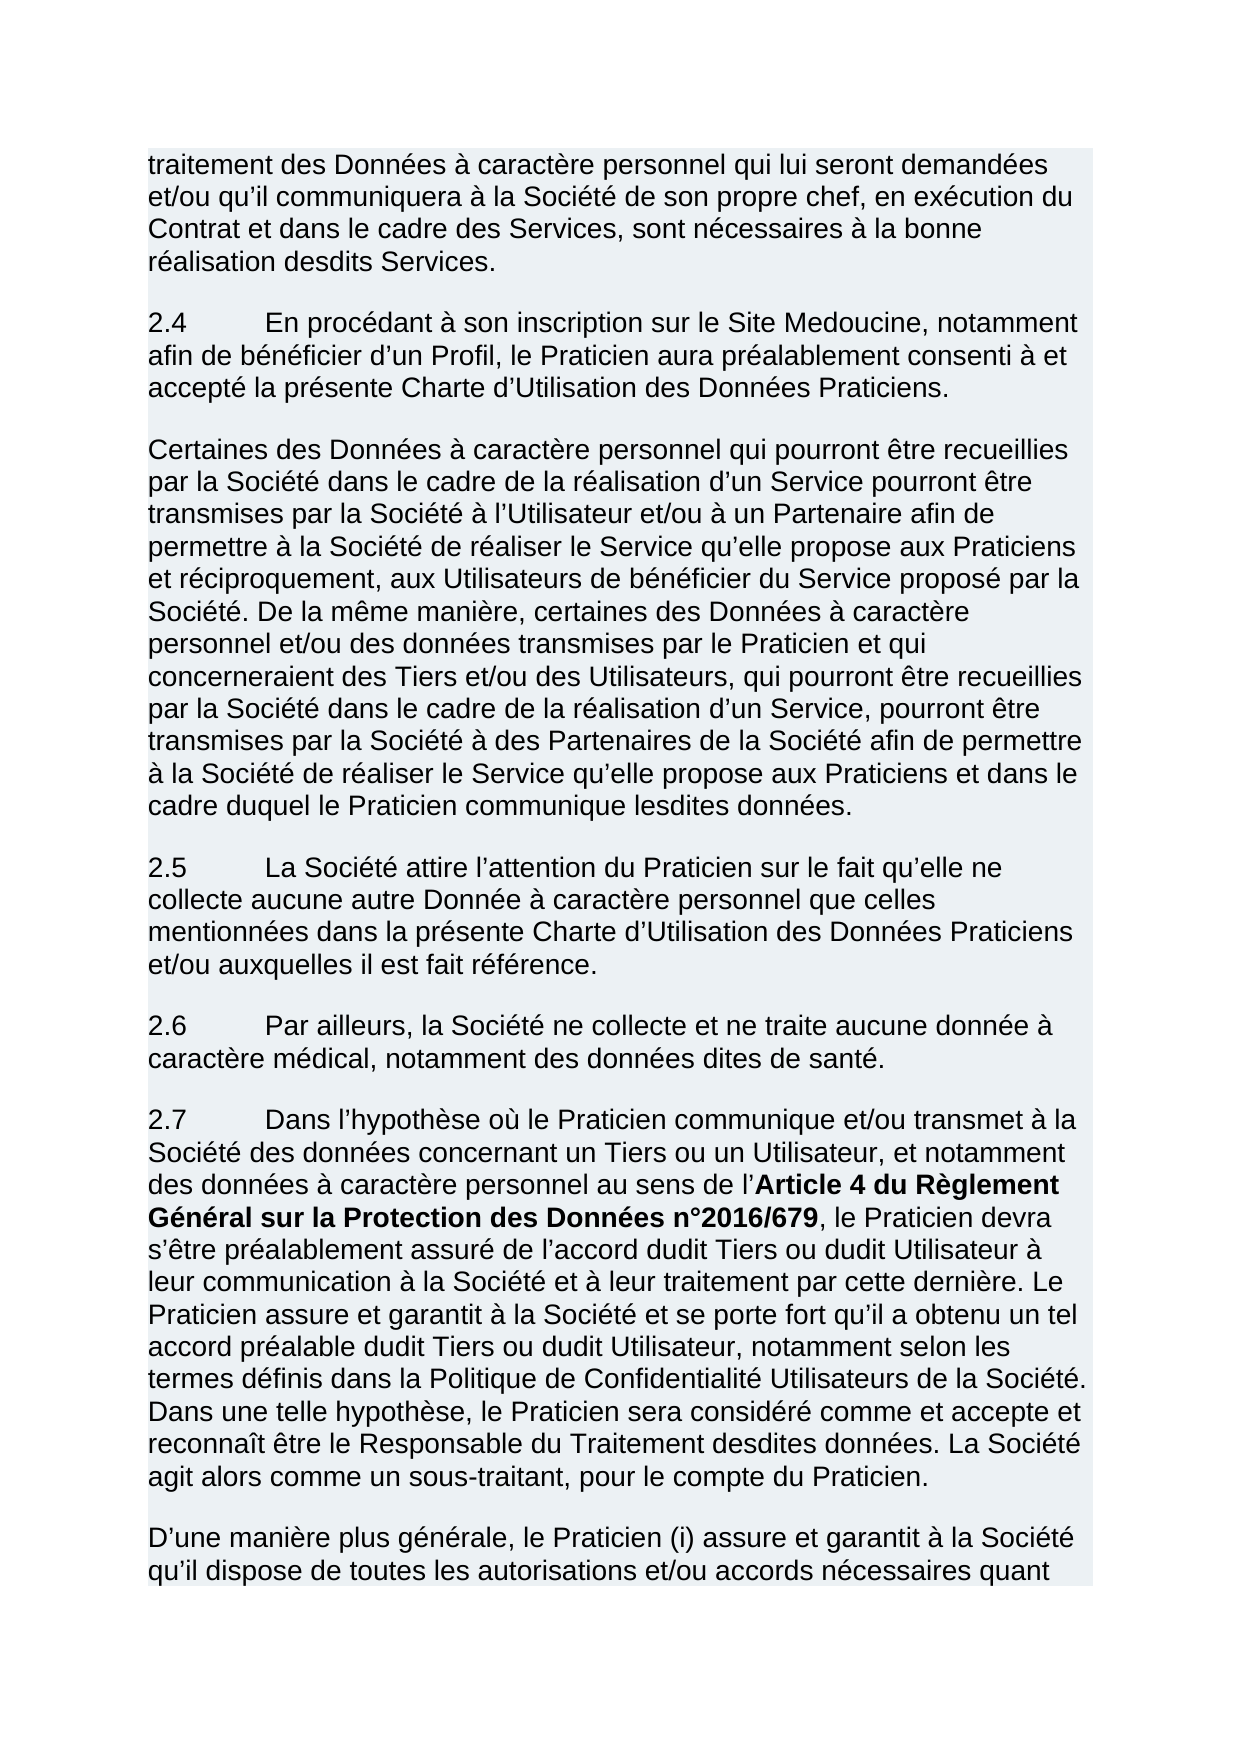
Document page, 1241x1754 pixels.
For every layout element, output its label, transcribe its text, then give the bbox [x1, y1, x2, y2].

text 2.4 En procédant à son inscription sur le Site Medoucine, notamment afin de bénéficier d’un Profil, le Praticien aura préalablement consenti à et accepté la présente Charte d’Utilisation des Données Praticiens. [148, 306, 1093, 403]
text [148, 148, 1093, 277]
text 2.6 Par ailleurs, la Société ne collecte et ne traite aucune donnée à caractère médical, notamment des données dites de santé. [148, 1009, 1093, 1074]
text 2.5 La Société attire l’attention du Praticien sur le fait qu’elle ne collecte aucune autre Donnée à caractère personnel que celles mentionnées dans la présente Charte d’Utilisation des Données Praticiens et/ou auxquelles il est fait référence. [148, 851, 1093, 980]
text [148, 1521, 1093, 1586]
text Certaines des Données à caractère personnel qui pourront être recueillies par la Société dans le cadre de la réalisation d’un Service pourront être transmises par la Société à l’Utilisateur et/ou à un Partenaire afin de permettre à la Société de réaliser le Service qu’elle propose aux Praticiens et réciproquement, aux Utilisateurs de bénéficier du Service proposé par la Société. De la même manière, certaines des Données à caractère personnel et/ou des données transmises par le Praticien et qui concerneraient des Tiers et/ou des Utilisateurs, qui pourront être recueillies par la Société dans le cadre de la réalisation d’un Service, pourront être transmises par la Société à des Partenaires de la Société afin de permettre à la Société de réaliser le Service qu’elle propose aux Praticiens et dans le cadre duquel le Praticien communique lesdites données. [148, 433, 1093, 821]
text 2.7 Dans l’hypothèse où le Praticien communique et/ou transmet à la Société des données concernant un Tiers ou un Utilisateur, et notamment des données à caractère personnel au sens de l’Article 4 du Règlement Général sur la Protection des Données n°2016/679, le Praticien devra s’être préalablement assuré de l’accord dudit Tiers ou dudit Utilisateur à leur communication à la Société et à leur traitement par cette dernière. Le Praticien assure et garantit à la Société et se porte fort qu’il a obtenu un tel accord préalable dudit Tiers ou dudit Utilisateur, notamment selon les termes définis dans la Politique de Confidentialité Utilisateurs de la Société. Dans une telle hypothèse, le Praticien sera considéré comme et accepte et reconnaît être le Responsable du Traitement desdites données. La Société agit alors comme un sous-traitant, pour le compte du Praticien. [148, 1103, 1093, 1492]
